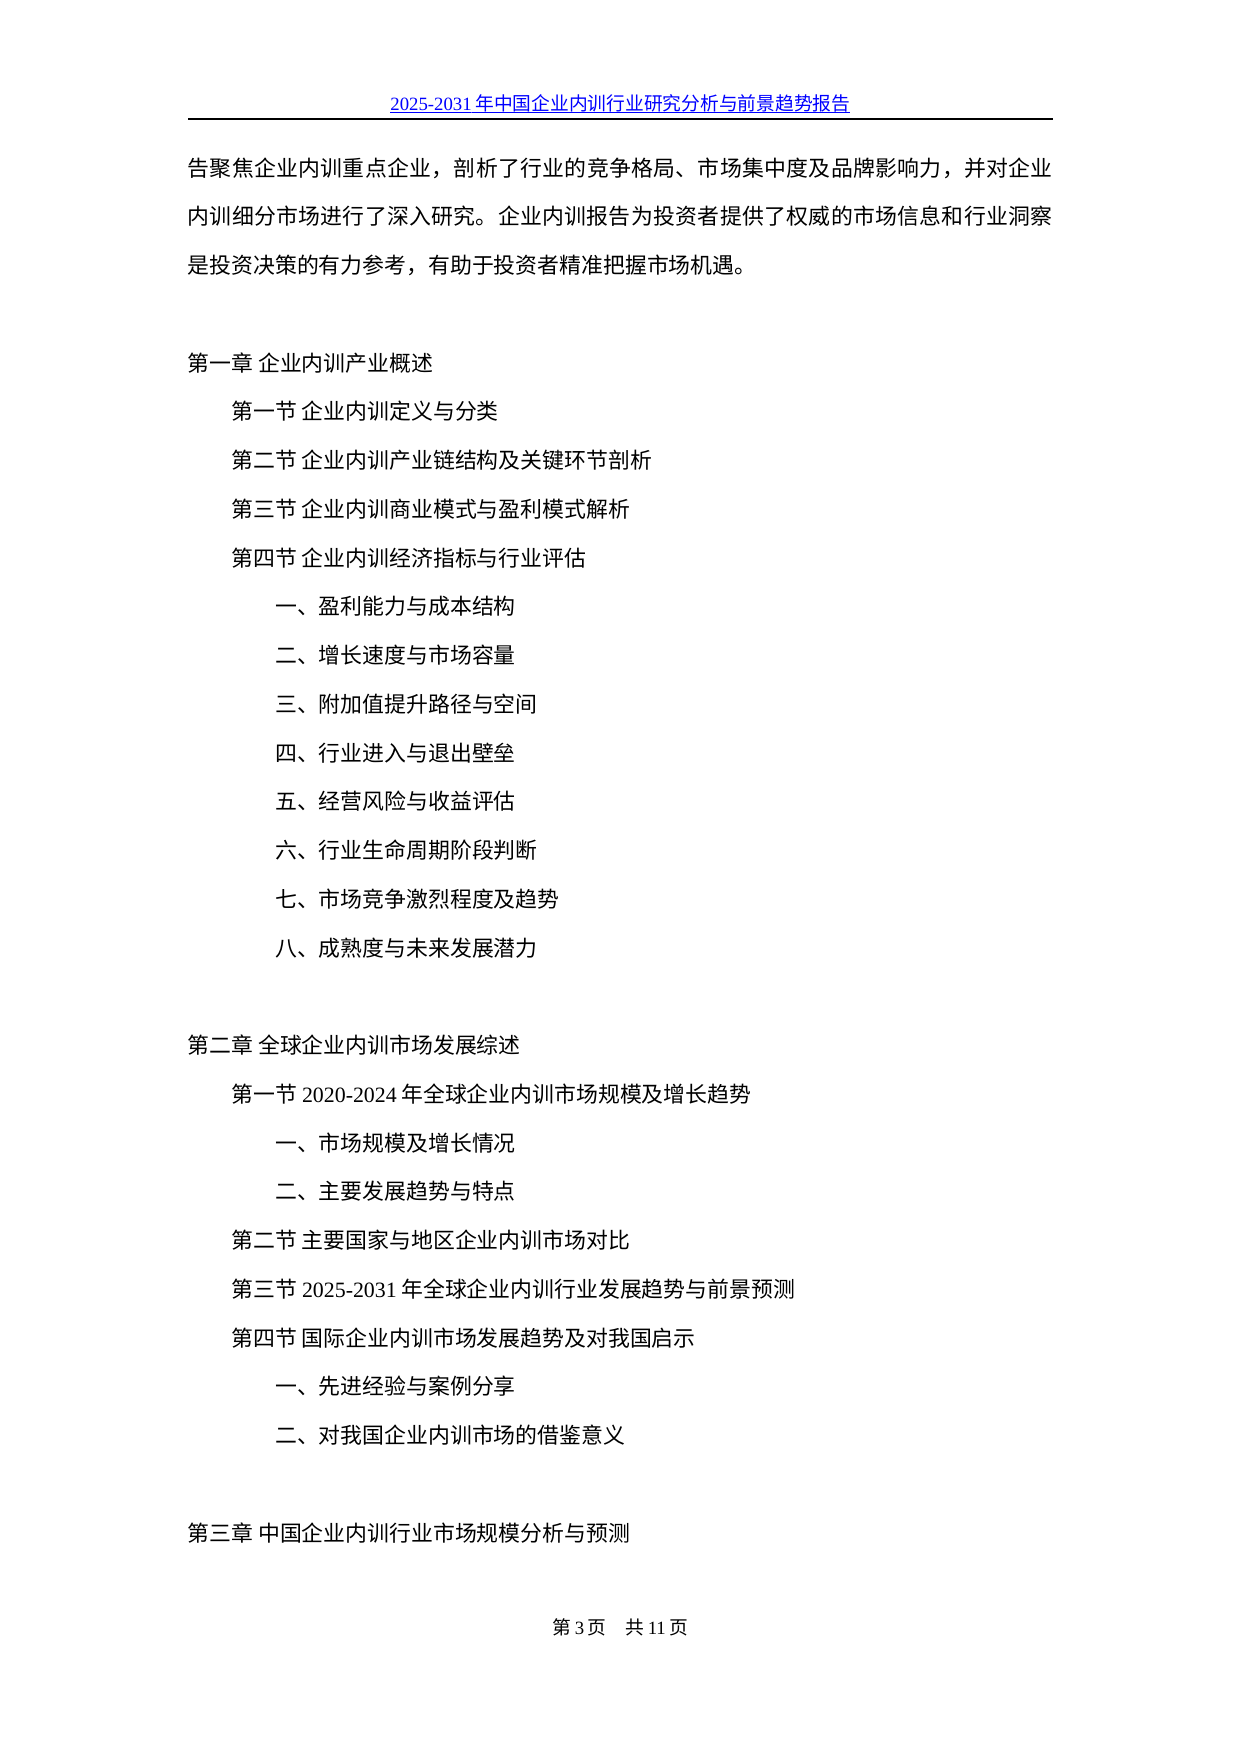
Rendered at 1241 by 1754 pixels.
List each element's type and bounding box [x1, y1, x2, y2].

text [187, 150, 1053, 1548]
